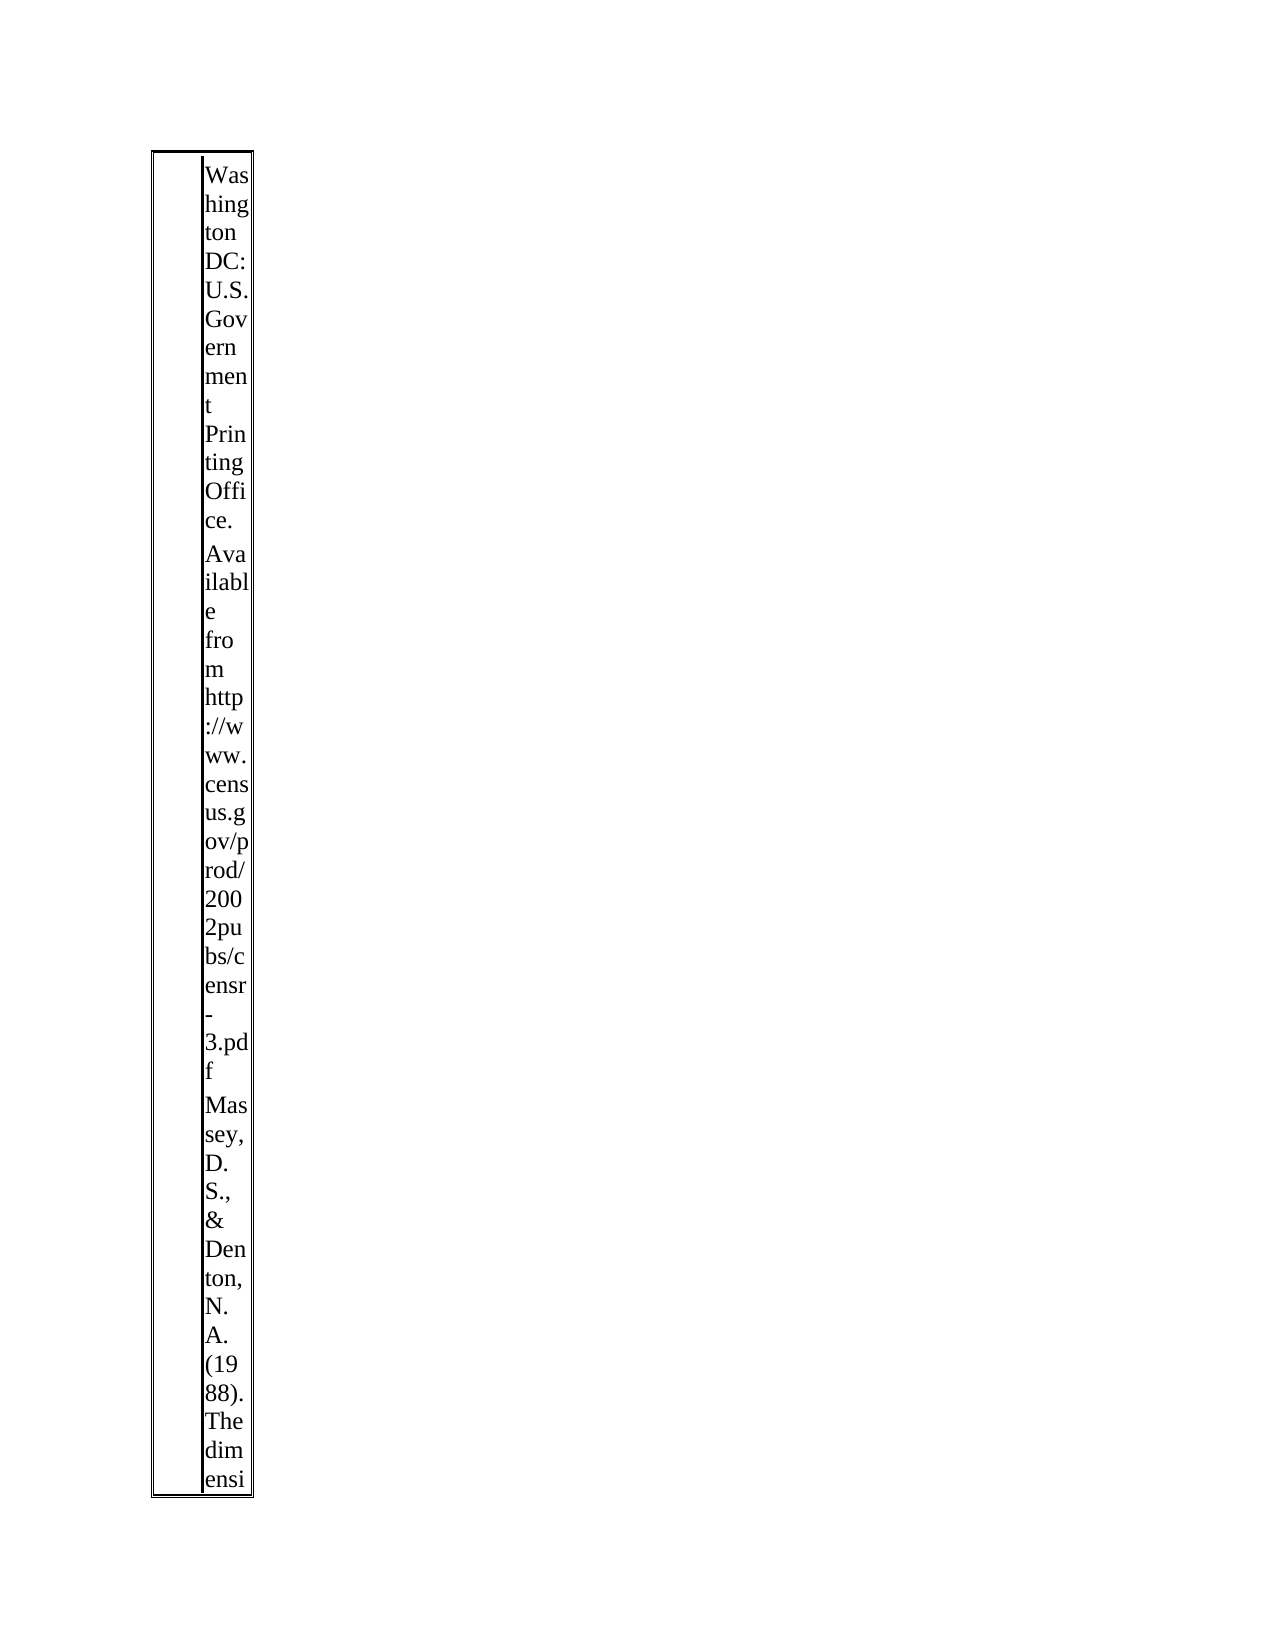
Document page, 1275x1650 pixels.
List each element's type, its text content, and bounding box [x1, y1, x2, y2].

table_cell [202, 153, 251, 1494]
table_cell General references: [154, 153, 202, 1494]
